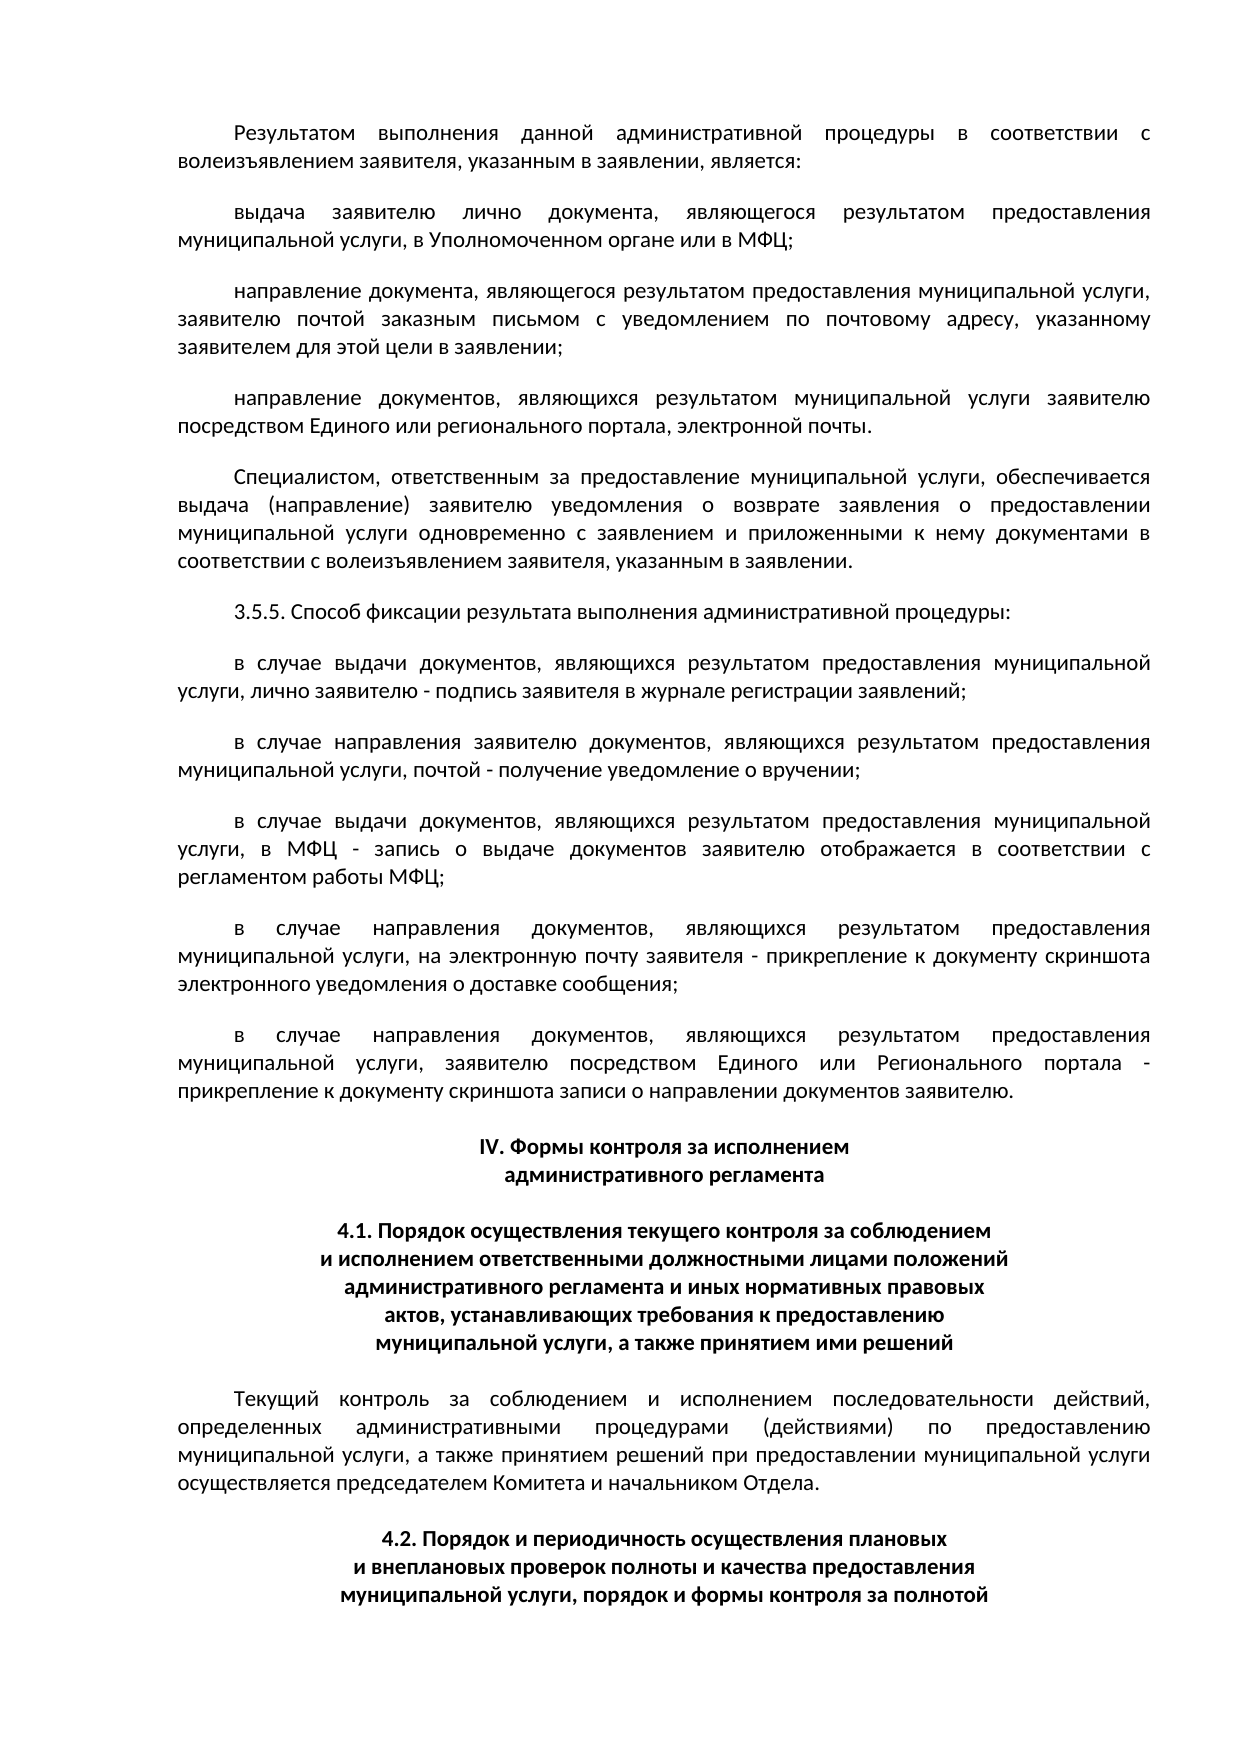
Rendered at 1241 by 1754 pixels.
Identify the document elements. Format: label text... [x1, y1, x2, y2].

title 4.1. Порядок осуществления текущего контроля за соблюдением [177, 1216, 1152, 1244]
title муниципальной услуги, порядок и формы контроля за полнотой [177, 1580, 1152, 1608]
text направление документа, являющегося результатом предоставления муниципальной услуги, заявителю почтой заказным письмом с уведомлением по почтовому адресу, указанному заявителем для этой цели в заявлении; [177, 276, 1152, 360]
text в случае выдачи документов, являющихся результатом предоставления муниципальной услуги, лично заявителю - подпись заявителя в журнале регистрации заявлений; [177, 648, 1152, 704]
title и внеплановых проверок полноты и качества предоставления [177, 1552, 1152, 1580]
title административного регламента [177, 1160, 1152, 1188]
text Результатом выполнения данной административной процедуры в соответствии с волеизъявлением заявителя, указанным в заявлении, является: [177, 118, 1152, 174]
title IV. Формы контроля за исполнением [177, 1132, 1152, 1160]
title муниципальной услуги, а также принятием ими решений [177, 1328, 1152, 1356]
title и исполнением ответственными должностными лицами положений [177, 1244, 1152, 1272]
title административного регламента и иных нормативных правовых [177, 1272, 1152, 1300]
text выдача заявителю лично документа, являющегося результатом предоставления муниципальной услуги, в Уполномоченном органе или в МФЦ; [177, 197, 1152, 253]
title актов, устанавливающих требования к предоставлению [177, 1300, 1152, 1328]
text Текущий контроль за соблюдением и исполнением последовательности действий, определенных административными процедурами (действиями) по предоставлению муниципальной услуги, а также принятием решений при предоставлении муниципальной услуги осуществляется председателем Комитета и начальником Отдела. [177, 1384, 1152, 1496]
text в случае выдачи документов, являющихся результатом предоставления муниципальной услуги, в МФЦ - запись о выдаче документов заявителю отображается в соответствии с регламентом работы МФЦ; [177, 806, 1152, 890]
text Специалистом, ответственным за предоставление муниципальной услуги, обеспечивается выдача (направление) заявителю уведомления о возврате заявления о предоставлении муниципальной услуги одновременно с заявлением и приложенными к нему документами в соответствии с волеизъявлением заявителя, указанным в заявлении. [177, 462, 1152, 574]
title 4.2. Порядок и периодичность осуществления плановых [177, 1524, 1152, 1552]
text направление документов, являющихся результатом муниципальной услуги заявителю посредством Единого или регионального портала, электронной почты. [177, 383, 1152, 439]
text в случае направления документов, являющихся результатом предоставления муниципальной услуги, заявителю посредством Единого или Регионального портала - прикрепление к документу скриншота записи о направлении документов заявителю. [177, 1020, 1152, 1104]
text в случае направления заявителю документов, являющихся результатом предоставления муниципальной услуги, почтой - получение уведомление о вручении; [177, 727, 1152, 783]
text в случае направления документов, являющихся результатом предоставления муниципальной услуги, на электронную почту заявителя - прикрепление к документу скриншота электронного уведомления о доставке сообщения; [177, 913, 1152, 997]
text 3.5.5. Способ фиксации результата выполнения административной процедуры: [177, 597, 1152, 625]
